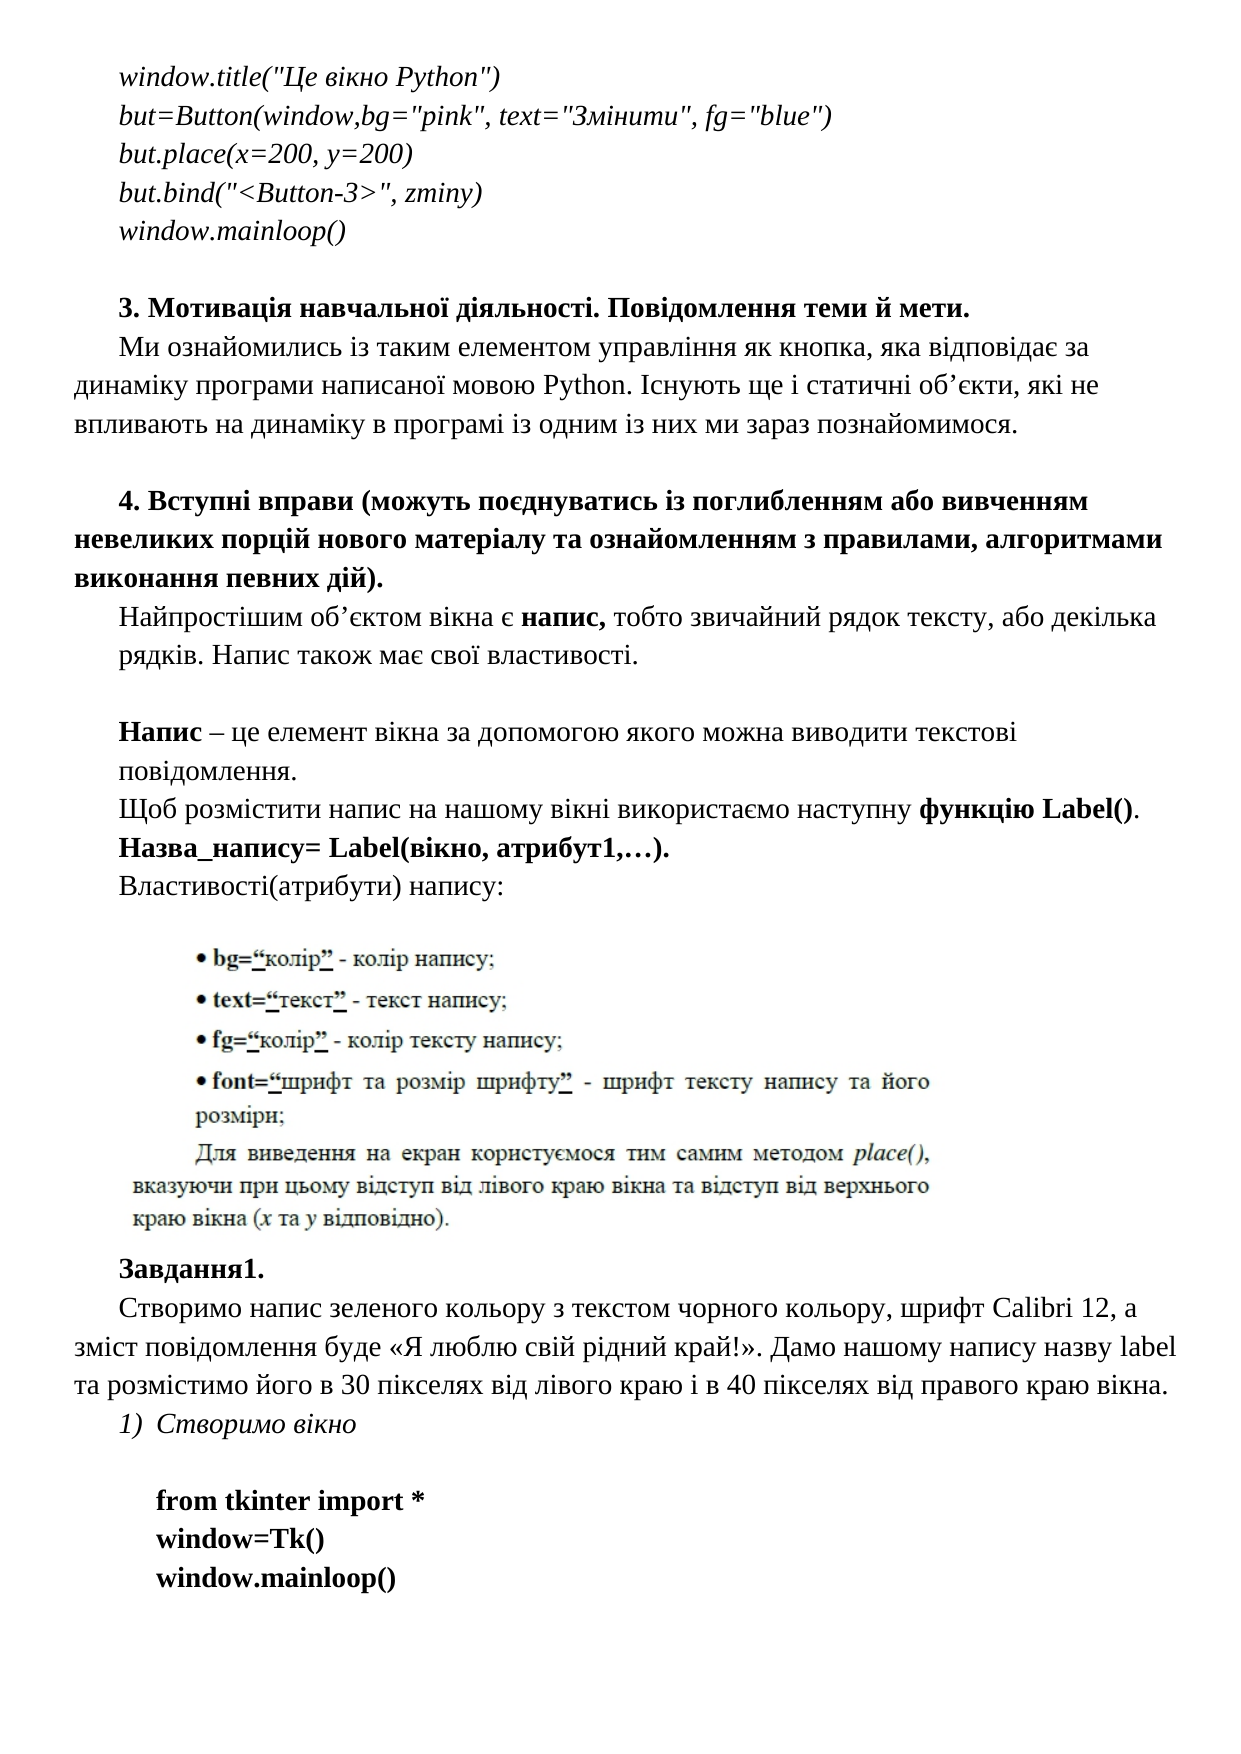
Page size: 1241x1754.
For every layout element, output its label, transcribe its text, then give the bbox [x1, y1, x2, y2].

list Напис – це елемент вікна за допомогою якого можна виводити текстові повідомлення. [118, 714, 1181, 786]
list Ми ознайомились із таким елементом управління як кнопка, яка відповідає за динаміку програми написаної мовою Python. Існують ще і статичні об’єкти, які не впливають на динаміку в програмі із одним із них ми зараз познайомимося. [74, 329, 1181, 439]
list window.mainloop() [118, 213, 1181, 247]
list Вступні вправи (можуть поєднуватись із поглибленням або вивченням невеликих порцій нового матеріалу та ознайомленням з правилами, алгоритмами виконання певних дій). [74, 483, 1181, 594]
list from tkinter import * [156, 1483, 1181, 1516]
list Створимо напис зеленого кольору з текстом чорного кольору, шрифт Calibri 12, а зміст повідомлення буде «Я люблю свій рідний край!». Дамо нашому напису назву label та розмістимо його в 30 пікселях від лівого краю і в 40 пікселях від правого краю вікна. [74, 1290, 1181, 1401]
list but=Button(window,bg="pink", text="Змінити", fg="blue") [118, 98, 1181, 131]
list Назва_напису= Label(вікно, атрибут1,…). [118, 830, 1181, 863]
list Щоб розмістити напис на нашому вікні використаємо наступну функцію Label(). [118, 791, 1181, 825]
list Створимо вікно [118, 1406, 1181, 1439]
list but.bind("<Button-3>", zminy) [118, 175, 1181, 208]
list window=Tk() [156, 1521, 1181, 1555]
list Мотивація навчальної діяльності. Повідомлення теми й мети. [74, 290, 1181, 324]
list but.place(x=200, y=200) [118, 136, 1181, 170]
list Найпростішим об’єктом вікна є напис, тобто звичайний рядок тексту, або декілька рядків. Напис також має свої властивості. [118, 599, 1181, 671]
list window.title("Це вікно Python") [118, 59, 1181, 93]
list Властивості(атрибути) напису: [118, 868, 1181, 902]
list window.mainloop() [156, 1560, 1181, 1593]
picture [123, 941, 948, 1242]
